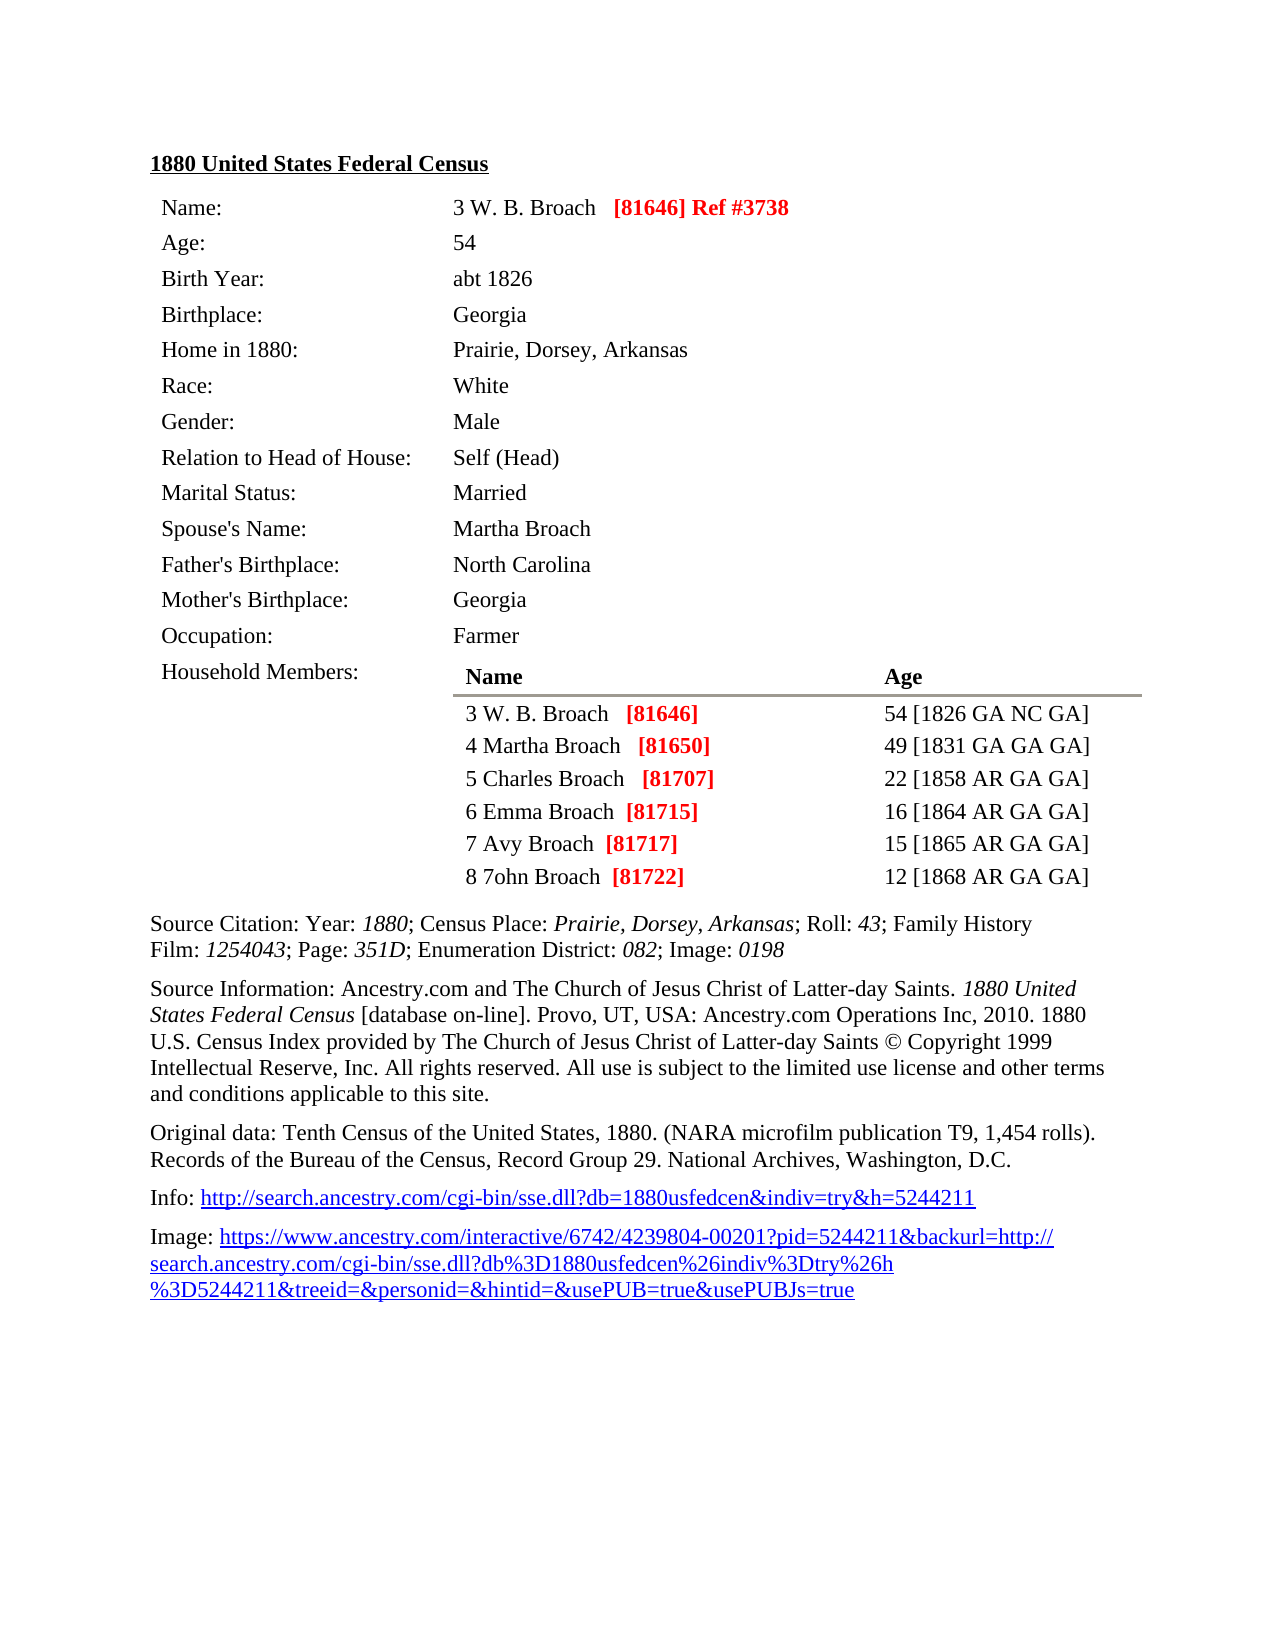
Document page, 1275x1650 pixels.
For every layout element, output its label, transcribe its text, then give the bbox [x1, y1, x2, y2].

table_cell Marital Status: [149, 475, 440, 510]
text Source Information: Ancestry.com and The Church of Jesus Christ of Latter-day Saints. 1880 United States Federal Census [database on-line]. Provo, UT, USA: Ancestry.com Operations Inc, 2010. 1880 U.S. Census Index provided by The Church of Jesus Christ of Latter-day Saints © Copyright 1999 Intellectual Reserve, Inc. All rights reserved. All use is subject to the limited use license and other terms and conditions applicable to this site. [150, 975, 1125, 1107]
table_cell Georgia [440, 582, 1155, 618]
table_cell abt 1826 [440, 260, 1155, 296]
table_header 3 W. B. Broach [81646] Ref #3738 [440, 189, 1155, 224]
table_cell Household Members: [149, 653, 440, 897]
table_cell North Carolina [440, 546, 1155, 582]
table_cell Occupation: [149, 618, 440, 653]
table_header Name: [149, 189, 440, 224]
table_cell Race: [149, 368, 440, 403]
table_cell Prairie, Dorsey, Arkansas [440, 332, 1155, 367]
table_cell White [440, 368, 1155, 403]
text Image: https://www.ancestry.com/interactive/6742/4239804-00201?pid=5244211&backurl=http://search.ancestry.com/cgi-bin/sse.dll?db%3D1880usfedcen%26indiv%3Dtry%26h%3D5244211&treeid=&personid=&hintid=&usePUB=true&usePUBJs=true [150, 1223, 1125, 1302]
table_cell Birth Year: [149, 260, 440, 296]
table_cell 54 [440, 225, 1155, 260]
table_cell [440, 653, 1155, 897]
table_cell Georgia [440, 296, 1155, 332]
table_cell Male [440, 403, 1155, 439]
text Original data: Tenth Census of the United States, 1880. (NARA microfilm publication T9, 1,454 rolls). Records of the Bureau of the Census, Record Group 29. National Archives, Washington, D.C. [150, 1119, 1125, 1172]
table_cell Father's Birthplace: [149, 546, 440, 582]
table_cell Married [440, 475, 1155, 510]
text 1880 United States Federal Census [150, 150, 1125, 176]
table_cell Home in 1880: [149, 332, 440, 367]
table_cell Farmer [440, 618, 1155, 653]
table_cell Martha Broach [440, 510, 1155, 546]
text Info: http://search.ancestry.com/cgi-bin/sse.dll?db=1880usfedcen&indiv=try&h=5244211 [150, 1184, 1125, 1211]
table_cell Gender: [149, 403, 440, 439]
table_cell Age: [149, 225, 440, 260]
table_cell Mother's Birthplace: [149, 582, 440, 618]
table_cell Self (Head) [440, 439, 1155, 475]
text Source Citation: Year: 1880; Census Place: Prairie, Dorsey, Arkansas; Roll: 43; Family History Film: 1254043; Page: 351D; Enumeration District: 082; Image: 0198 [150, 910, 1125, 962]
table_cell Spouse's Name: [149, 510, 440, 546]
table_cell Birthplace: [149, 296, 440, 332]
table_cell Relation to Head of House: [149, 439, 440, 475]
